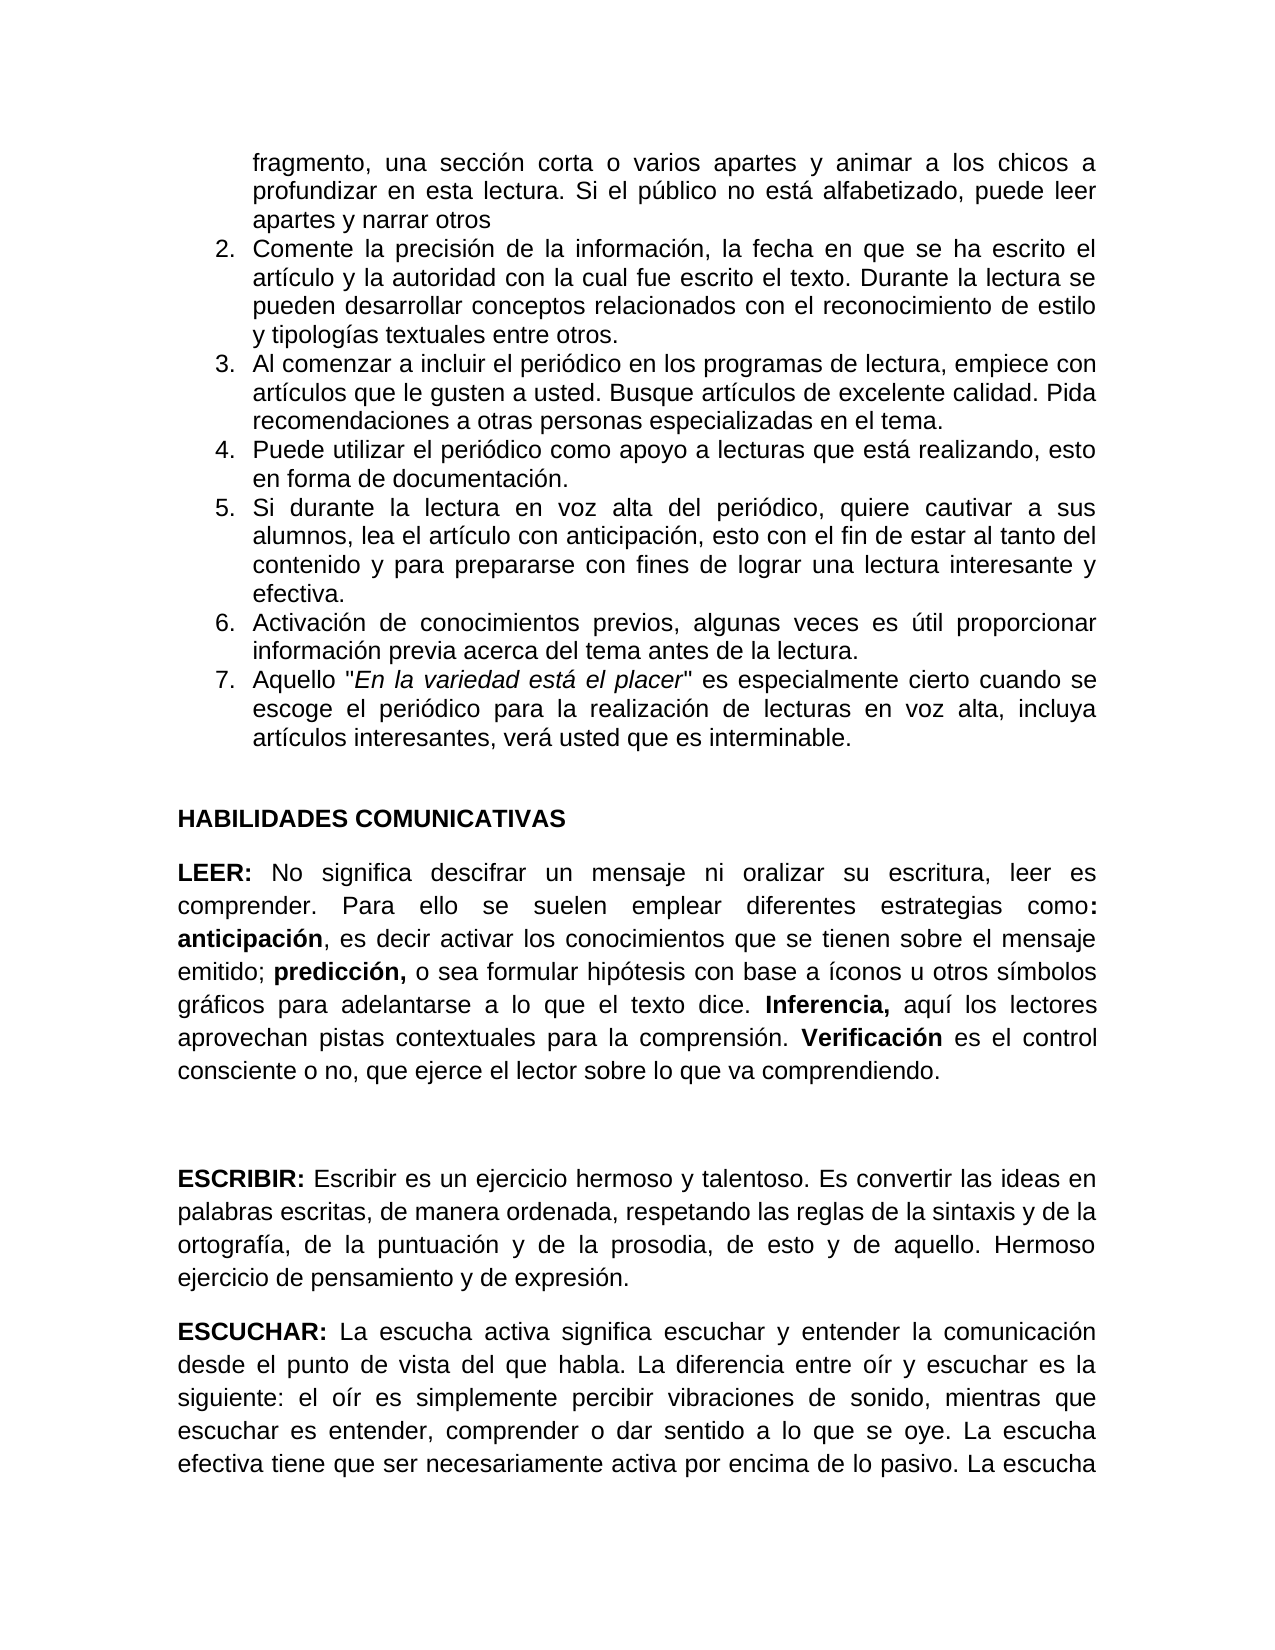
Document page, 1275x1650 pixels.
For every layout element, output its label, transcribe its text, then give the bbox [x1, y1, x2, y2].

list Si durante la lectura en voz alta del periódico, quiere cautivar a sus alumnos, lea el artículo con anticipación, esto con el fin de estar al tanto del contenido y para prepararse con fines de lograr una lectura interesante y efectiva. [215, 493, 1098, 608]
list Puede utilizar el periódico como apoyo a lecturas que está realizando, esto en forma de documentación. [215, 435, 1098, 493]
text LEER: No significa descifrar un mensaje ni oralizar su escritura, leer es comprender. Para ello se suelen emplear diferentes estrategias como: anticipación, es decir activar los conocimientos que se tienen sobre el mensaje emitido; predicción, o sea formular hipótesis con base a íconos u otros símbolos gráficos para adelantarse a lo que el texto dice. Inferencia, aquí los lectores aprovechan pistas contextuales para la comprensión. Verificación es el control consciente o no, que ejerce el lector sobre lo que va comprendiendo. [177, 858, 1098, 1085]
text ESCRIBIR: Escribir es un ejercicio hermoso y talentoso. Es convertir las ideas en palabras escritas, de manera ordenada, respetando las reglas de la sintaxis y de la ortografía, de la puntuación y de la prosodia, de esto y de aquello. Hermoso ejercicio de pensamiento y de expresión. [177, 1164, 1098, 1292]
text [177, 1317, 1098, 1478]
list Activación de conocimientos previos, algunas veces es útil proporcionar información previa acerca del tema antes de la lectura. [215, 608, 1098, 665]
list Aquello "En la variedad está el placer" es especialmente cierto cuando se escoge el periódico para la realización de lecturas en voz alta, incluya artículos interesantes, verá usted que es interminable. [215, 665, 1098, 751]
text HABILIDADES COMUNICATIVAS [177, 804, 1098, 833]
list Al comenzar a incluir el periódico en los programas de lectura, empiece con artículos que le gusten a usted. Busque artículos de excelente calidad. Pida recomendaciones a otras personas especializadas en el tema. [215, 349, 1098, 435]
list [215, 148, 1098, 234]
list Comente la precisión de la información, la fecha en que se ha escrito el artículo y la autoridad con la cual fue escrito el texto. Durante la lectura se pueden desarrollar conceptos relacionados con el reconocimiento de estilo y tipologías textuales entre otros. [215, 234, 1098, 349]
